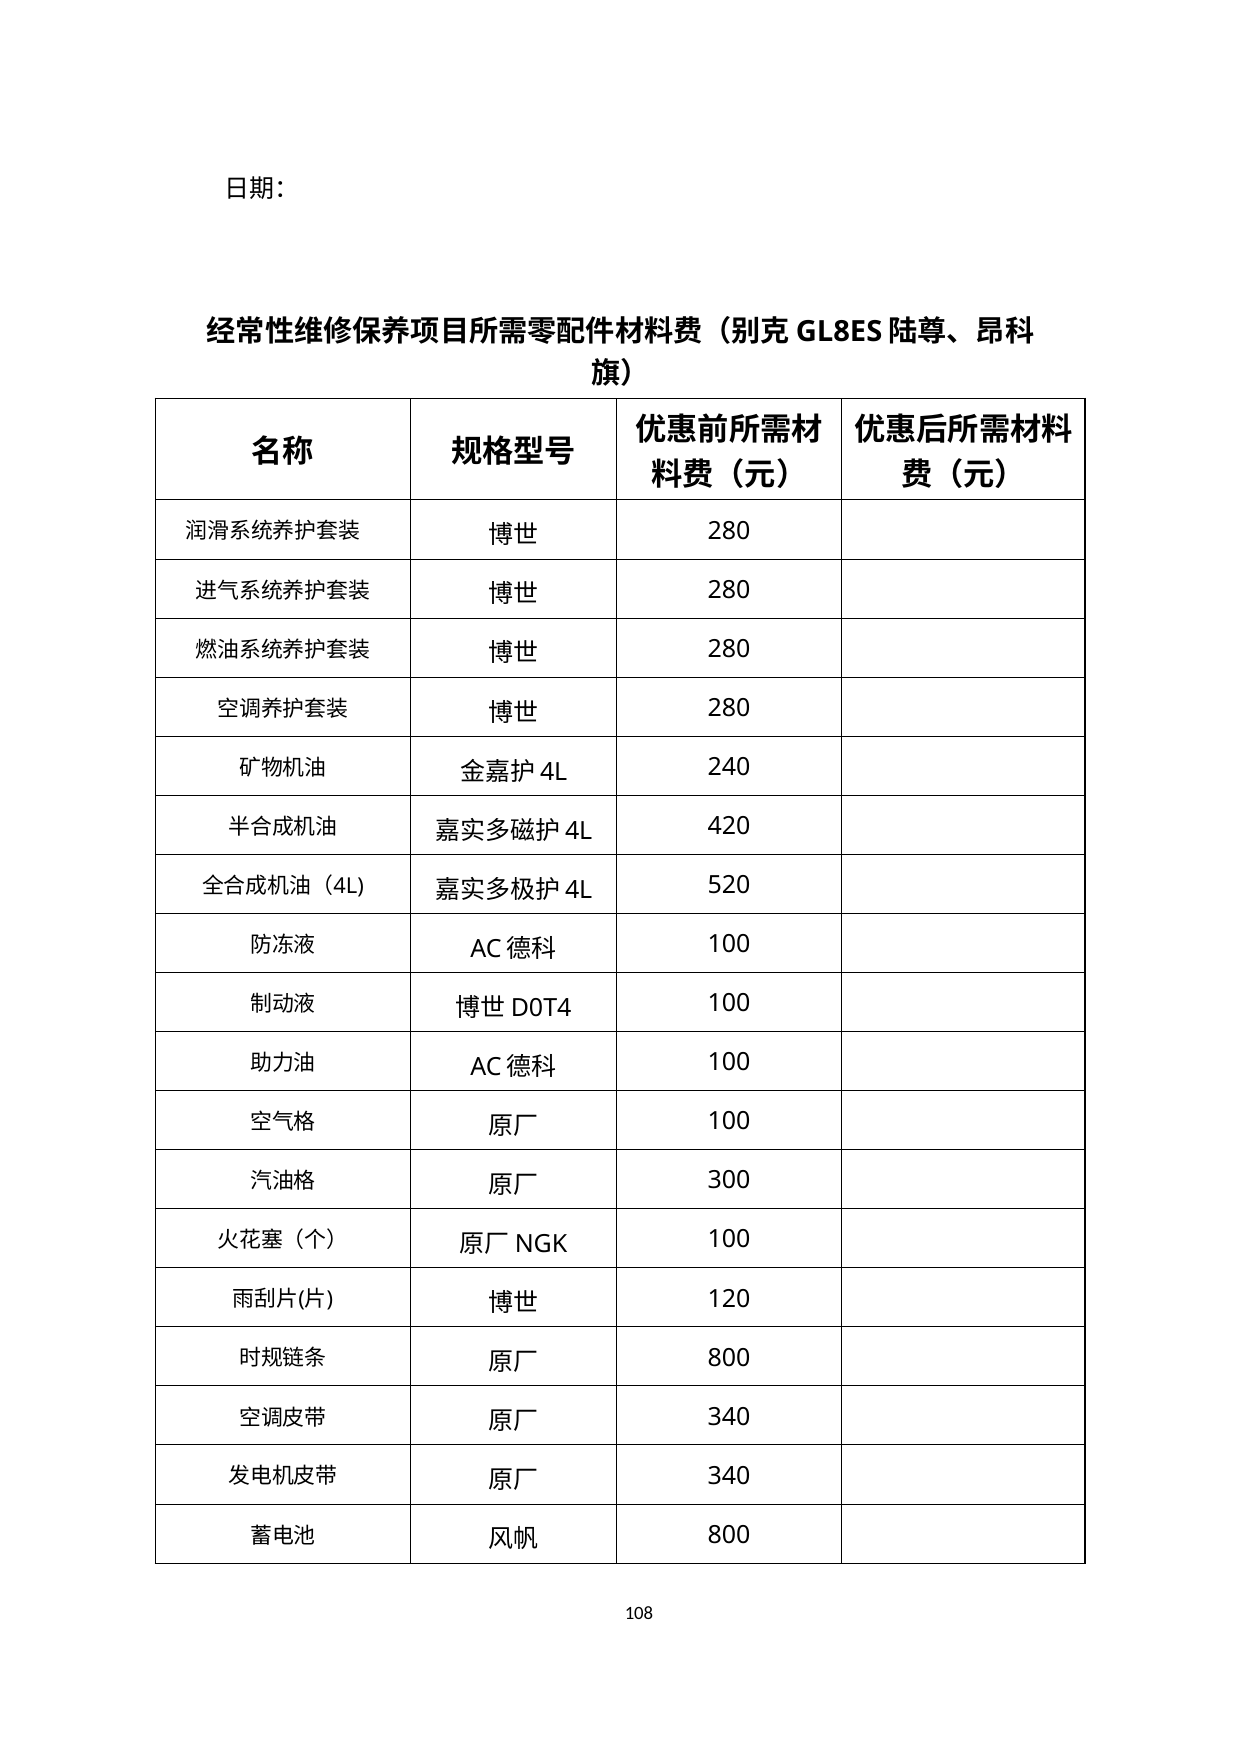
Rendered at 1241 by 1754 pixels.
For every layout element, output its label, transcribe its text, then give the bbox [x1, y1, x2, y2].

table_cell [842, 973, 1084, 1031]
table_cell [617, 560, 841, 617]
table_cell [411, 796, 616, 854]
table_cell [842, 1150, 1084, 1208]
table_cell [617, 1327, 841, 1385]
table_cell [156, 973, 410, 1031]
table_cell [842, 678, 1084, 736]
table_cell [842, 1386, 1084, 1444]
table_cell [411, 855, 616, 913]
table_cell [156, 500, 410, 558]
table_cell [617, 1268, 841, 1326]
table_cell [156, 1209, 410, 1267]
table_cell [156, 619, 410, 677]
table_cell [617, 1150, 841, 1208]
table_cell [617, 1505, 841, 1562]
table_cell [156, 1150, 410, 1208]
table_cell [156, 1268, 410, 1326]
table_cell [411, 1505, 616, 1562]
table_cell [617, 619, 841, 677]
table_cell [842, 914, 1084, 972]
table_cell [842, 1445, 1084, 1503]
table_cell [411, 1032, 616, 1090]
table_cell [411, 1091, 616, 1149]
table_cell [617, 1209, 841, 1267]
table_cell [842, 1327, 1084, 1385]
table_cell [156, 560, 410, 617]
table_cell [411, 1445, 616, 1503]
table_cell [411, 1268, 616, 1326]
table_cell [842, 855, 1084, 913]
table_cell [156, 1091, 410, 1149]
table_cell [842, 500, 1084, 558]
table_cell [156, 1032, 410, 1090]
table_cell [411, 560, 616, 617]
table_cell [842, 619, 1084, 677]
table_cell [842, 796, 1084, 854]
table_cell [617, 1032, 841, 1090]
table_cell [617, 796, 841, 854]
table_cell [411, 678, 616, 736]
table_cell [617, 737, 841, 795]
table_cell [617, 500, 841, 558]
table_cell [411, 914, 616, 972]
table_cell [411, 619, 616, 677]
text 日期： [224, 154, 1053, 219]
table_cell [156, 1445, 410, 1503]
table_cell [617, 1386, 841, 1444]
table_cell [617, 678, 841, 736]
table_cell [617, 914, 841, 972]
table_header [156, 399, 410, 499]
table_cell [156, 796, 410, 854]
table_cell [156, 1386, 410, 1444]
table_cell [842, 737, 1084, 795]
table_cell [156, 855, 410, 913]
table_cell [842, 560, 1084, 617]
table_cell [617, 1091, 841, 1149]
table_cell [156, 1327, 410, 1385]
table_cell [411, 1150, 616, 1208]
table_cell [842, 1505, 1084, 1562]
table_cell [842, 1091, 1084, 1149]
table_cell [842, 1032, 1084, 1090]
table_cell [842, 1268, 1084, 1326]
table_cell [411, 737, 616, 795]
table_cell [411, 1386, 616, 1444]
text 经常性维修保养项目所需零配件材料费（别克GL8ES陆尊、昂科旗） [187, 308, 1053, 392]
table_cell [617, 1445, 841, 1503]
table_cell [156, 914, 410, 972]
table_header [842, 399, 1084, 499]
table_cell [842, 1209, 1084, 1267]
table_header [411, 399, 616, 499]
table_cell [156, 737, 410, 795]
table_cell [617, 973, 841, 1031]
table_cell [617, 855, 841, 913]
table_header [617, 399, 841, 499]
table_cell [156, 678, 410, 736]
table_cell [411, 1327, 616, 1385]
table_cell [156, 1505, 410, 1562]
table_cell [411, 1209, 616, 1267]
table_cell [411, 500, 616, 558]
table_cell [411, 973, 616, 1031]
